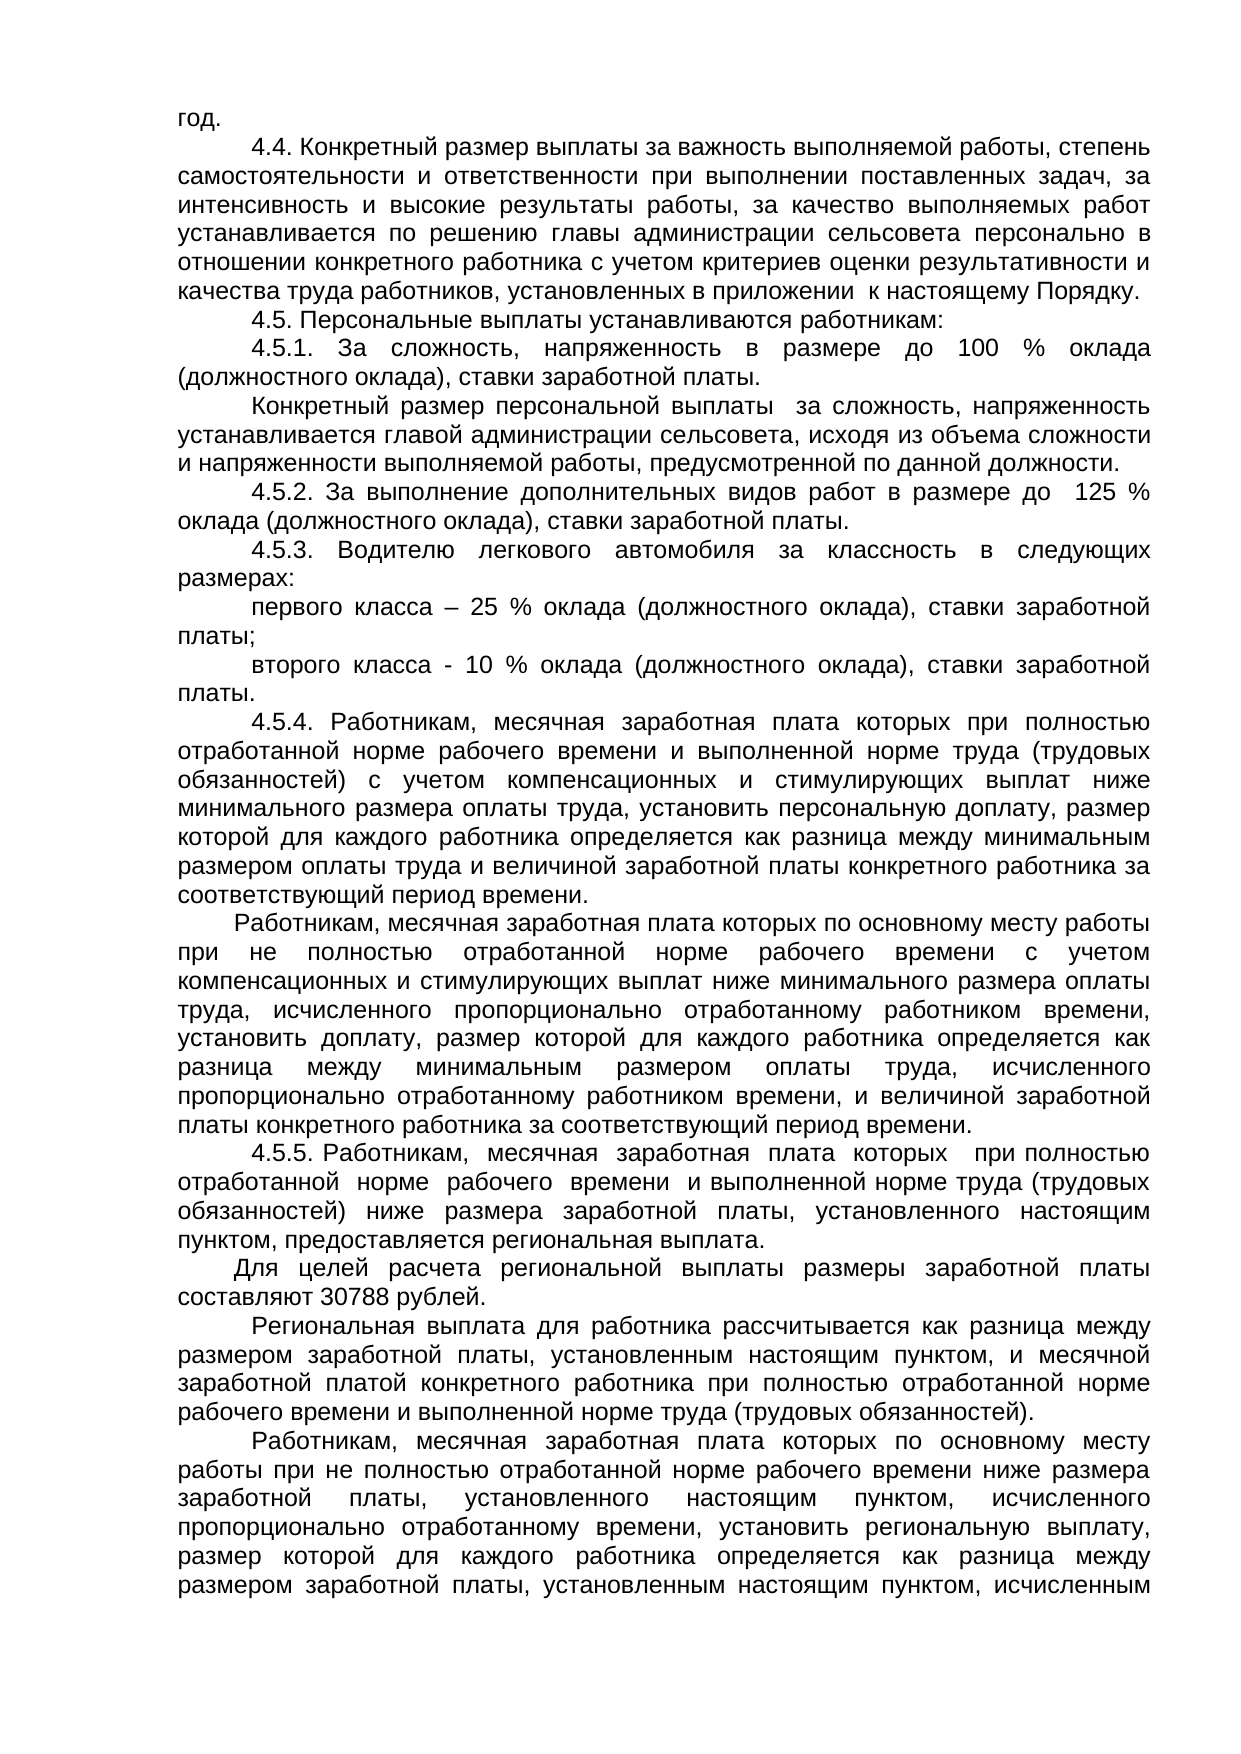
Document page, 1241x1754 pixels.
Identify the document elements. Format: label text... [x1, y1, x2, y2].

text 4.5. Персональные выплаты устанавливаются работникам: [177, 305, 1152, 333]
text Конкретный размер персональной выплаты за сложность, напряженность устанавливается главой администрации сельсовета, исходя из объема сложности и напряженности выполняемой работы, предусмотренной по данной должности. [177, 391, 1152, 477]
text Работникам, месячная заработная плата которых по основному месту работы при не полностью отработанной норме рабочего времени с учетом компенсационных и стимулирующих выплат ниже минимального размера оплаты труда, исчисленного пропорционально отработанному работником времени, установить доплату, размер которой для каждого работника определяется как разница между минимальным размером оплаты труда, исчисленного пропорционально отработанному работником времени, и величиной заработной платы конкретного работника за соответствующий период времени. [177, 908, 1152, 1138]
text Региональная выплата для работника рассчитывается как разница между размером заработной платы, установленным настоящим пунктом, и месячной заработной платой конкретного работника при полностью отработанной норме рабочего времени и выполненной норме труда (трудовых обязанностей). [177, 1311, 1152, 1426]
text 4.5.3. Водителю легкового автомобиля за классность в следующих размерах: [177, 535, 1152, 592]
text второго класса - 10 % оклада (должностного оклада), ставки заработной платы. [177, 650, 1152, 707]
text 4.5.2. За выполнение дополнительных видов работ в размере до 125 % оклада (должностного оклада), ставки заработной платы. [177, 477, 1152, 535]
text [177, 1426, 1152, 1598]
text первого класса – 25 % оклада (должностного оклада), ставки заработной платы; [177, 592, 1152, 650]
text Для целей расчета региональной выплаты размеры заработной платы составляют 30788 рублей. [177, 1253, 1152, 1311]
text 4.5.1. За сложность, напряженность в размере до 100 % оклада (должностного оклада), ставки заработной платы. [177, 333, 1152, 391]
text 4.5.4. Работникам, месячная заработная плата которых при полностью отработанной норме рабочего времени и выполненной норме труда (трудовых обязанностей) с учетом компенсационных и стимулирующих выплат ниже минимального размера оплаты труда, установить персональную доплату, размер которой для каждого работника определяется как разница между минимальным размером оплаты труда и величиной заработной платы конкретного работника за соответствующий период времени. [177, 707, 1152, 908]
text 4.5.5. Работникам, месячная заработная плата которых при полностью отработанной норме рабочего времени и выполненной норме труда (трудовых обязанностей) ниже размера заработной платы, установленного настоящим пунктом, предоставляется региональная выплата. [177, 1138, 1152, 1253]
text 4.4. Конкретный размер выплаты за важность выполняемой работы, степень самостоятельности и ответственности при выполнении поставленных задач, за интенсивность и высокие результаты работы, за качество выполняемых работ устанавливается по решению главы администрации сельсовета персонально в отношении конкретного работника с учетом критериев оценки результативности и качества труда работников, установленных в приложении к настоящему Порядку. [177, 132, 1152, 305]
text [177, 103, 1152, 132]
